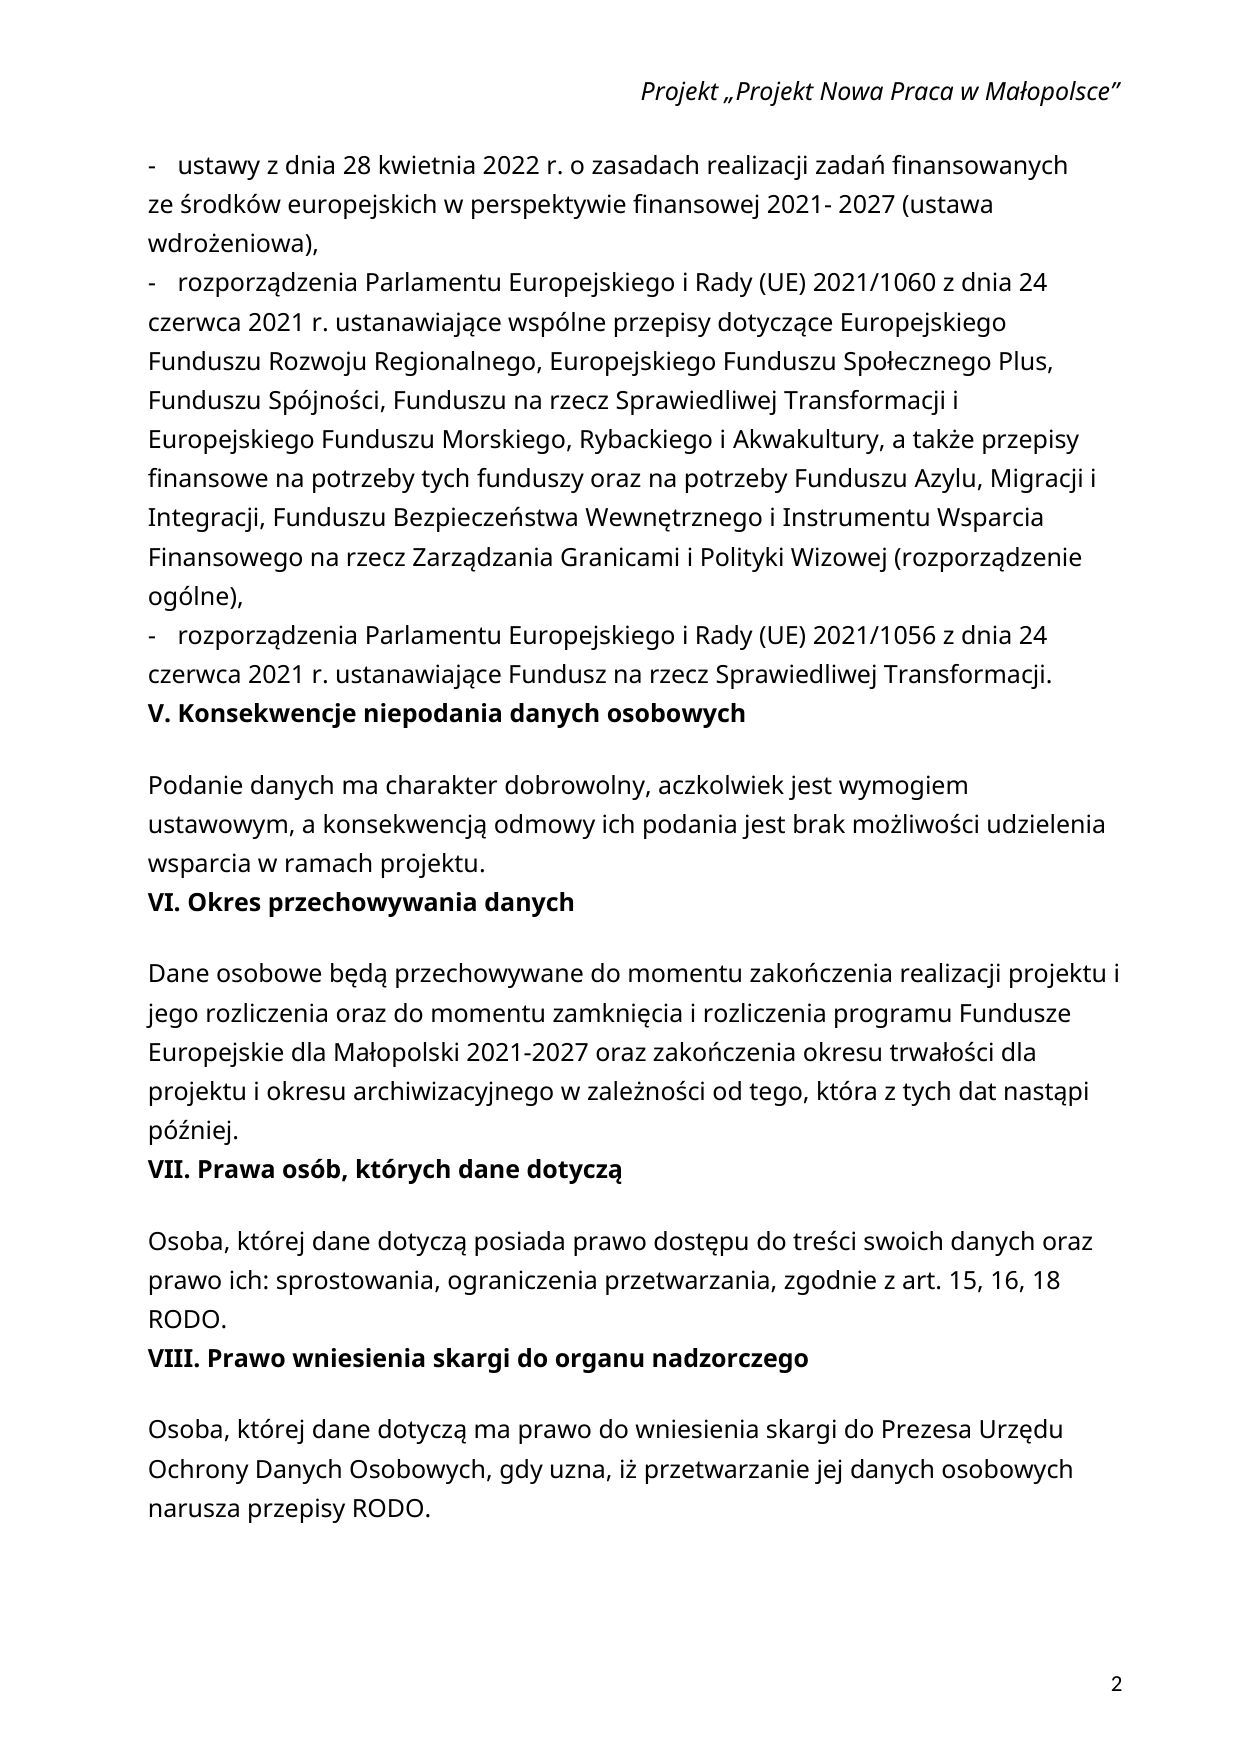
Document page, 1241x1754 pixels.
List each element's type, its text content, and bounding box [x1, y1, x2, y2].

list rozporządzenia Parlamentu Europejskiego i Rady (UE) 2021/1056 z dnia 24 czerwca 2021 r. ustanawiające Fundusz na rzecz Sprawiedliwej Transformacji. [148, 618, 1122, 691]
text Osoba, której dane dotyczą posiada prawo dostępu do treści swoich danych oraz prawo ich: sprostowania, ograniczenia przetwarzania, zgodnie z art. 15, 16, 18 RODO. [148, 1223, 1122, 1336]
subtitle V. Konsekwencje niepodania danych osobowych [148, 696, 1122, 763]
text Podanie danych ma charakter dobrowolny, aczkolwiek jest wymogiem ustawowym, a konsekwencją odmowy ich podania jest brak możliwości udzielenia wsparcia w ramach projektu. [148, 767, 1122, 880]
subtitle VIII. Prawo wniesienia skargi do organu nadzorczego [148, 1341, 1122, 1408]
subtitle VI. Okres przechowywania danych [148, 885, 1122, 952]
list ustawy z dnia 28 kwietnia 2022 r. o zasadach realizacji zadań finansowanych ze środków europejskich w perspektywie finansowej 2021- 2027 (ustawa wdrożeniowa), [148, 148, 1122, 260]
subtitle VII. Prawa osób, których dane dotyczą [148, 1152, 1122, 1219]
text Dane osobowe będą przechowywane do momentu zakończenia realizacji projektu i jego rozliczenia oraz do momentu zamknięcia i rozliczenia programu Fundusze Europejskie dla Małopolski 2021-2027 oraz zakończenia okresu trwałości dla projektu i okresu archiwizacyjnego w zależności od tego, która z tych dat nastąpi później. [148, 956, 1122, 1147]
text Osoba, której dane dotyczą ma prawo do wniesienia skargi do Prezesa Urzędu Ochrony Danych Osobowych, gdy uzna, iż przetwarzanie jej danych osobowych narusza przepisy RODO. [148, 1412, 1122, 1524]
list rozporządzenia Parlamentu Europejskiego i Rady (UE) 2021/1060 z dnia 24 czerwca 2021 r. ustanawiające wspólne przepisy dotyczące Europejskiego Funduszu Rozwoju Regionalnego, Europejskiego Funduszu Społecznego Plus, Funduszu Spójności, Funduszu na rzecz Sprawiedliwej Transformacji i Europejskiego Funduszu Morskiego, Rybackiego i Akwakultury, a także przepisy finansowe na potrzeby tych funduszy oraz na potrzeby Funduszu Azylu, Migracji i Integracji, Funduszu Bezpieczeństwa Wewnętrznego i Instrumentu Wsparcia Finansowego na rzecz Zarządzania Granicami i Polityki Wizowej (rozporządzenie ogólne), [148, 265, 1122, 612]
